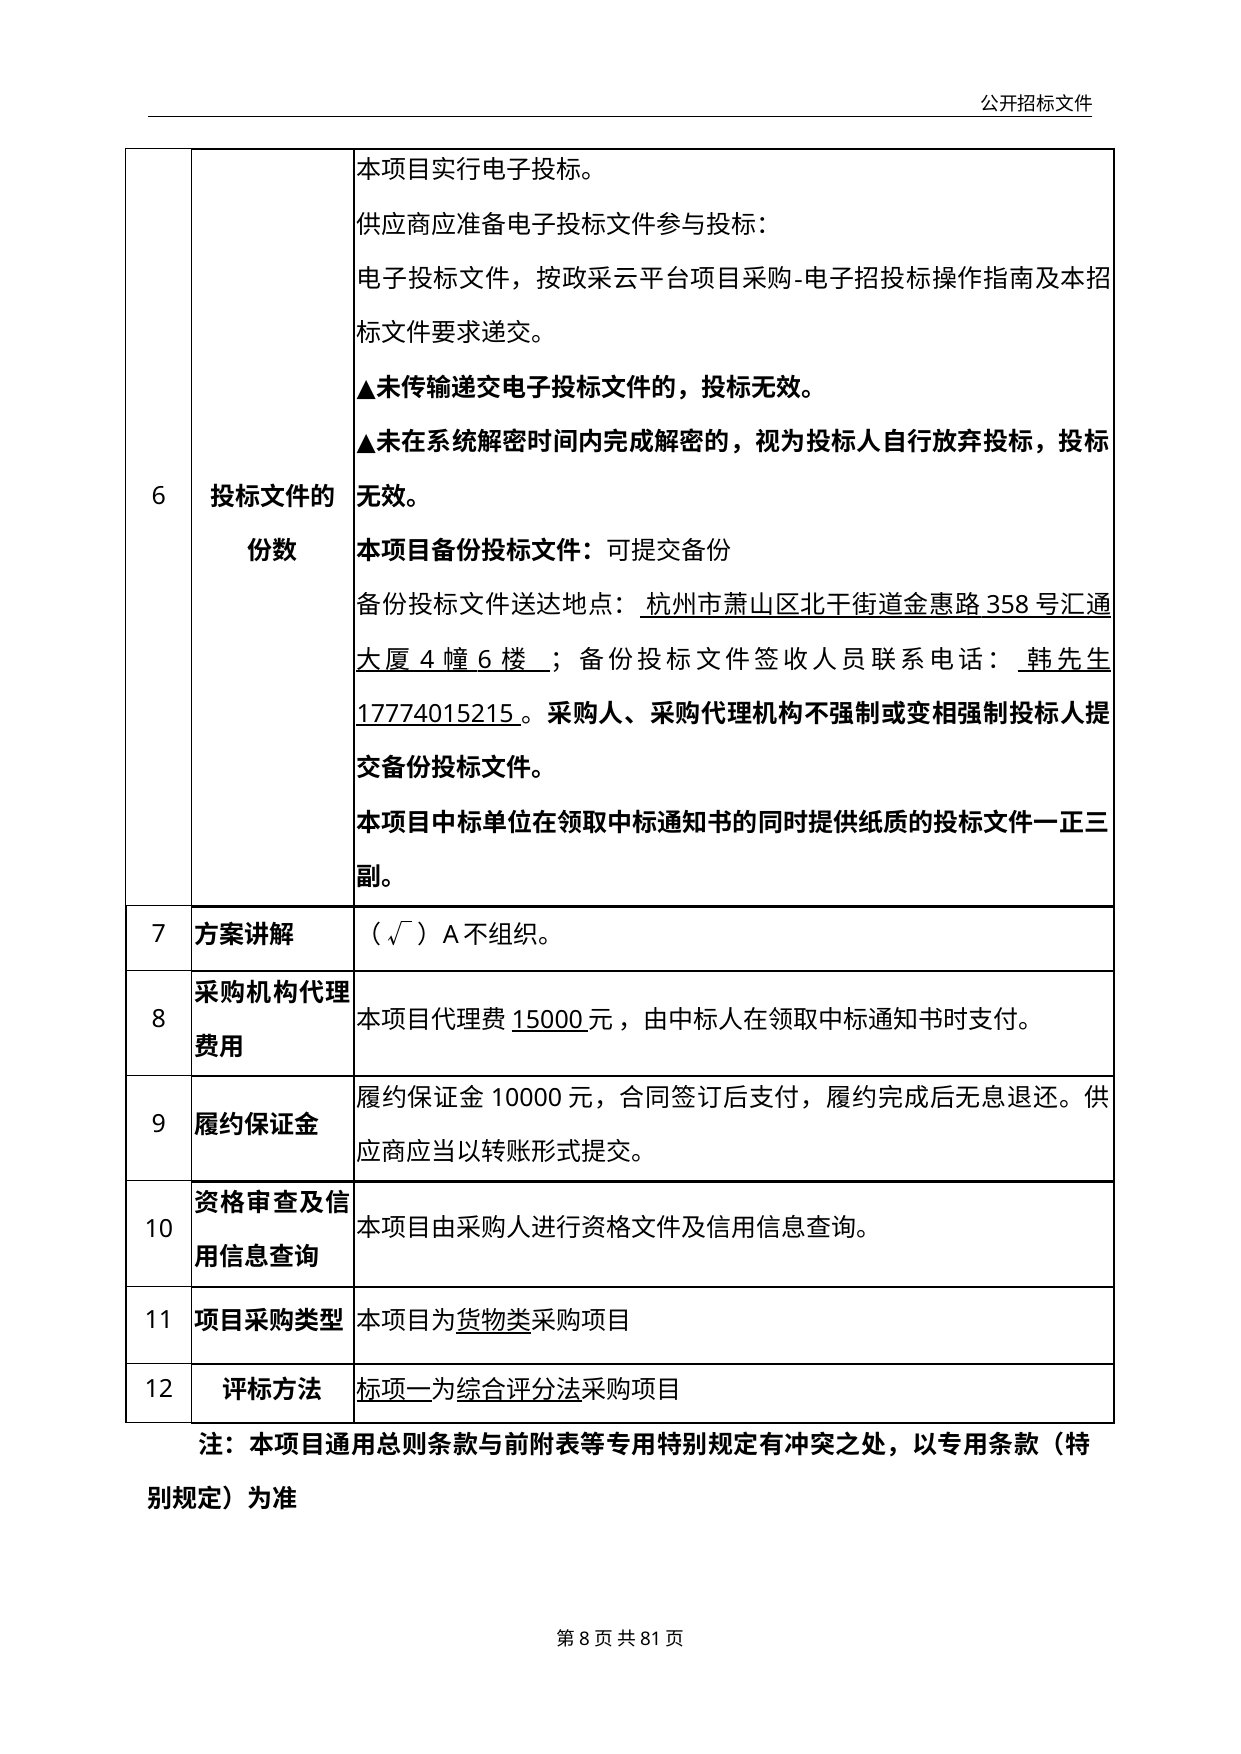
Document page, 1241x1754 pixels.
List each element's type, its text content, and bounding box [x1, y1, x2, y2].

table_cell （ √ ）A不组织。 [355, 908, 1113, 970]
table_cell 本项目为货物类采购项目 [355, 1288, 1113, 1363]
table_cell 履约保证金 [192, 1077, 353, 1180]
table_cell 6 [126, 149, 191, 905]
table_cell 标项一为综合评分法采购项目 [355, 1365, 1113, 1422]
table_cell 10 [127, 1181, 191, 1286]
table_cell 本项目实行电子投标。 供应商应准备电子投标文件参与投标： 电子投标文件，按政采云平台项目采购-电子招投标操作指南及本招标文件要求递交。 ▲未传输递交电子投标文件的，投标无效。 ▲未在系统解密时间内完成解密的，视为投标人自行放弃投标，投标无效。 本项目备份投标文件：可提交备份 备份投标文件送达地点： 杭州市萧山区北干街道金惠路358号汇通大厦4幢6楼 ；备份投标文件签收人员联系电话： 韩先生17774015215 。采购人、采购代理机构不强制或变相强制投标人提交备份投标文件。 本项目中标单位在领取中标通知书的同时提供纸质的投标文件一正三副。 [355, 150, 1113, 905]
table_cell 12 [127, 1364, 191, 1422]
table_cell 7 [127, 906, 191, 970]
table_cell 评标方法 [192, 1365, 353, 1422]
table_cell 本项目由采购人进行资格文件及信用信息查询。 [355, 1183, 1113, 1286]
table_cell 方案讲解 [192, 908, 353, 970]
table_cell 项目采购类型 [192, 1288, 353, 1363]
text 注：本项目通用总则条款与前附表等专用特别规定有冲突之处，以专用条款（特别规定）为准 [148, 1424, 1092, 1515]
table_cell 投标文件的 份数 [192, 150, 353, 905]
table_cell 9 [127, 1076, 191, 1180]
table_cell 本项目代理费15000元 ，由中标人在领取中标通知书时支付。 [355, 972, 1113, 1075]
table_cell 履约保证金10000元，合同签订后支付，履约完成后无息退还。供应商应当以转账形式提交。 [355, 1077, 1113, 1180]
table_cell 资格审查及信用信息查询 [192, 1183, 353, 1286]
table_cell 采购机构代理费用 [192, 972, 353, 1075]
table_cell 8 [127, 971, 191, 1075]
table_cell 11 [127, 1287, 191, 1363]
